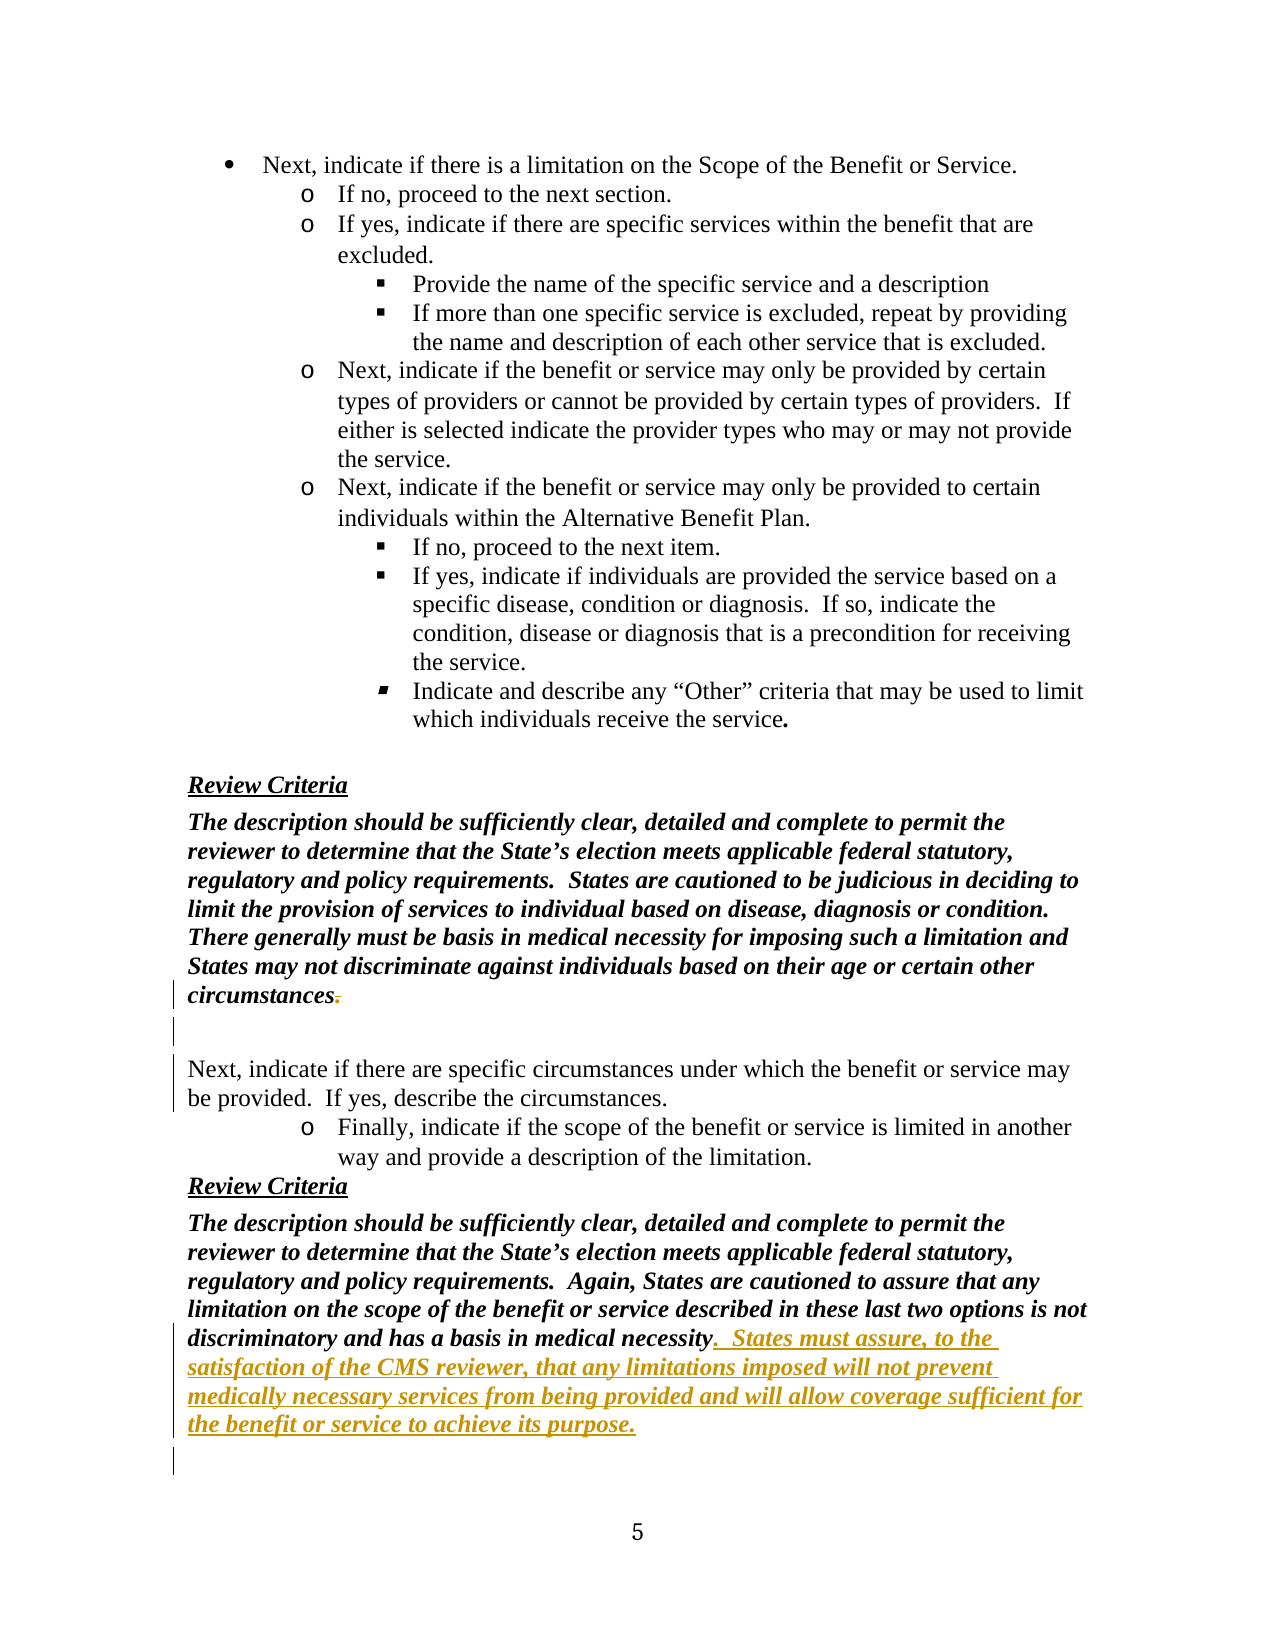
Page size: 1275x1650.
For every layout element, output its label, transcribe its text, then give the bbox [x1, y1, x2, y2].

list Indicate and describe any “Other” criteria that may be used to limit which individuals receive the service. [375, 676, 1087, 733]
list If yes, indicate if there are specific services within the benefit that are excluded. [300, 209, 1087, 269]
list Provide the name of the specific service and a description [375, 269, 1087, 298]
list If no, proceed to the next section. [300, 179, 1087, 209]
text The description should be sufficiently clear, detailed and complete to permit the reviewer to determine that the State’s election meets applicable federal statutory, regulatory and policy requirements. Again, States are cautioned to assure that any limitation on the scope of the benefit or service described in these last two options is not discriminatory and has a basis in medical necessity [187, 1208, 1087, 1438]
list If more than one specific service is excluded, repeat by providing the name and description of each other service that is excluded. [375, 298, 1087, 355]
text Review Criteria [187, 770, 1087, 799]
list Finally, indicate if the scope of the benefit or service is limited in another way and provide a description of the limitation. [300, 1112, 1087, 1171]
text The description should be sufficiently clear, detailed and complete to permit the reviewer to determine that the State’s election meets applicable federal statutory, regulatory and policy requirements. States are cautioned to be judicious in deciding to limit the provision of services to individual based on disease, diagnosis or condition. There generally must be basis in medical necessity for imposing such a limitation and States may not discriminate against individuals based on their age or certain other circumstances [187, 807, 1087, 1009]
list Next, indicate if the benefit or service may only be provided to certain individuals within the Alternative Benefit Plan. [300, 472, 1087, 532]
list Next, indicate if the benefit or service may only be provided by certain types of providers or cannot be provided by certain types of providers. If either is selected indicate the provider types who may or may not provide the service. [300, 355, 1087, 472]
list If yes, indicate if individuals are provided the service based on a specific disease, condition or diagnosis. If so, indicate the condition, disease or diagnosis that is a precondition for receiving the service. [375, 561, 1087, 676]
text Review Criteria [187, 1171, 1087, 1200]
list If no, proceed to the next item. [375, 532, 1087, 561]
list Next, indicate if there is a limitation on the Scope of the Benefit or Service. [225, 150, 1087, 179]
list Next, indicate if there are specific circumstances under which the benefit or service may be provided. If yes, describe the circumstances. [187, 1054, 1087, 1112]
